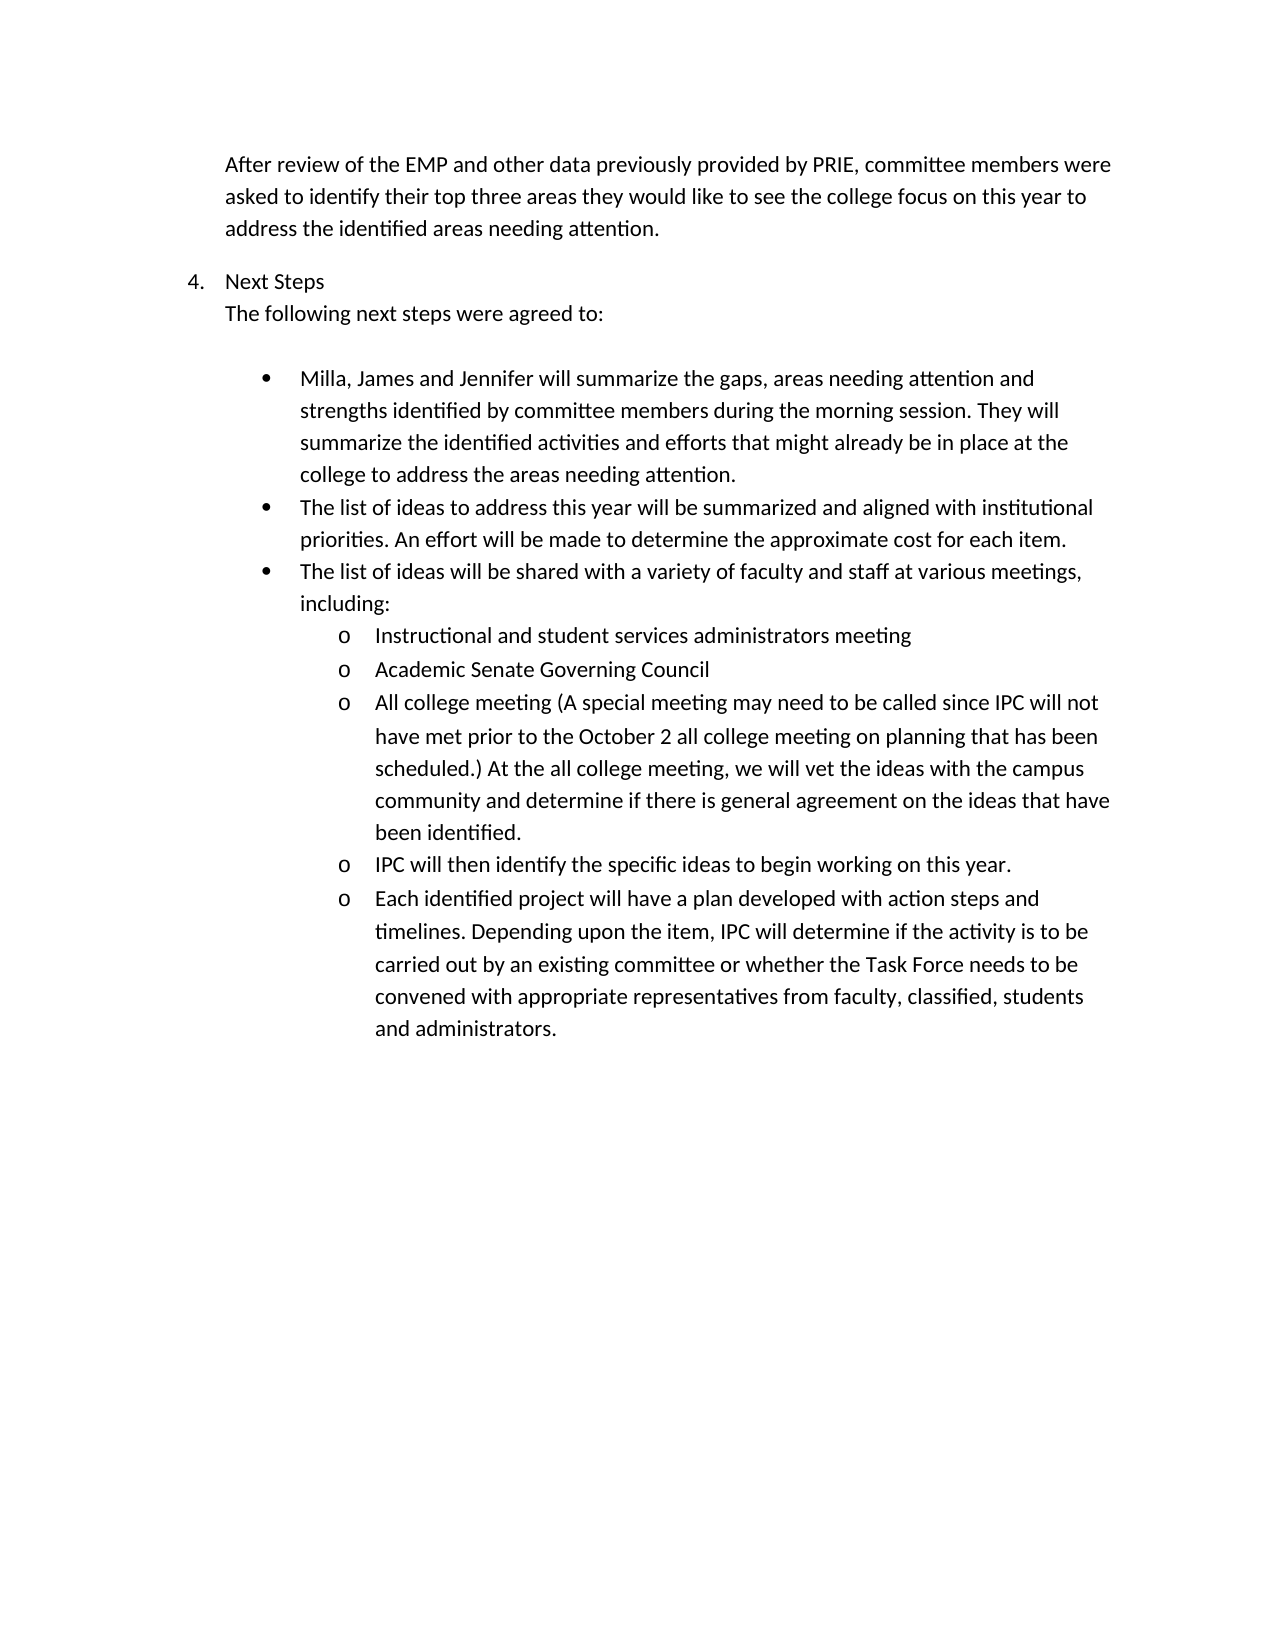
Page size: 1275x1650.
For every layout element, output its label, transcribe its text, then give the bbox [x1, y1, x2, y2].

list Milla, James and Jennifer will summarize the gaps, areas needing attention and strengths identified by committee members during the morning session. They will summarize the identified activities and efforts that might already be in place at the college to address the areas needing attention. [262, 364, 1125, 488]
list Next Steps [187, 267, 1125, 295]
text After review of the EMP and other data previously provided by PRIE, committee members were asked to identify their top three areas they would like to see the college focus on this year to address the identified areas needing attention. [225, 150, 1125, 242]
list Academic Senate Governing Council [337, 655, 1125, 684]
list All college meeting (A special meeting may need to be called since IPC will not have met prior to the October 2 all college meeting on planning that has been scheduled.) At the all college meeting, we will vet the ideas with the campus community and determine if there is general agreement on the ideas that have been identified. [337, 688, 1125, 846]
list The list of ideas will be shared with a variety of faculty and staff at various meetings, including: [262, 557, 1125, 617]
list Instructional and student services administrators meeting [337, 621, 1125, 651]
list IPC will then identify the specific ideas to begin working on this year. [337, 851, 1125, 880]
list The list of ideas to address this year will be summarized and aligned with institutional priorities. An effort will be made to determine the approximate cost for each item. [262, 493, 1125, 553]
list The following next steps were agreed to: [225, 299, 1125, 328]
list Each identified project will have a plan developed with action steps and timelines. Depending upon the item, IPC will determine if the activity is to be carried out by an existing committee or whether the Task Force needs to be convened with appropriate representatives from faculty, classified, students and administrators. [337, 884, 1125, 1042]
